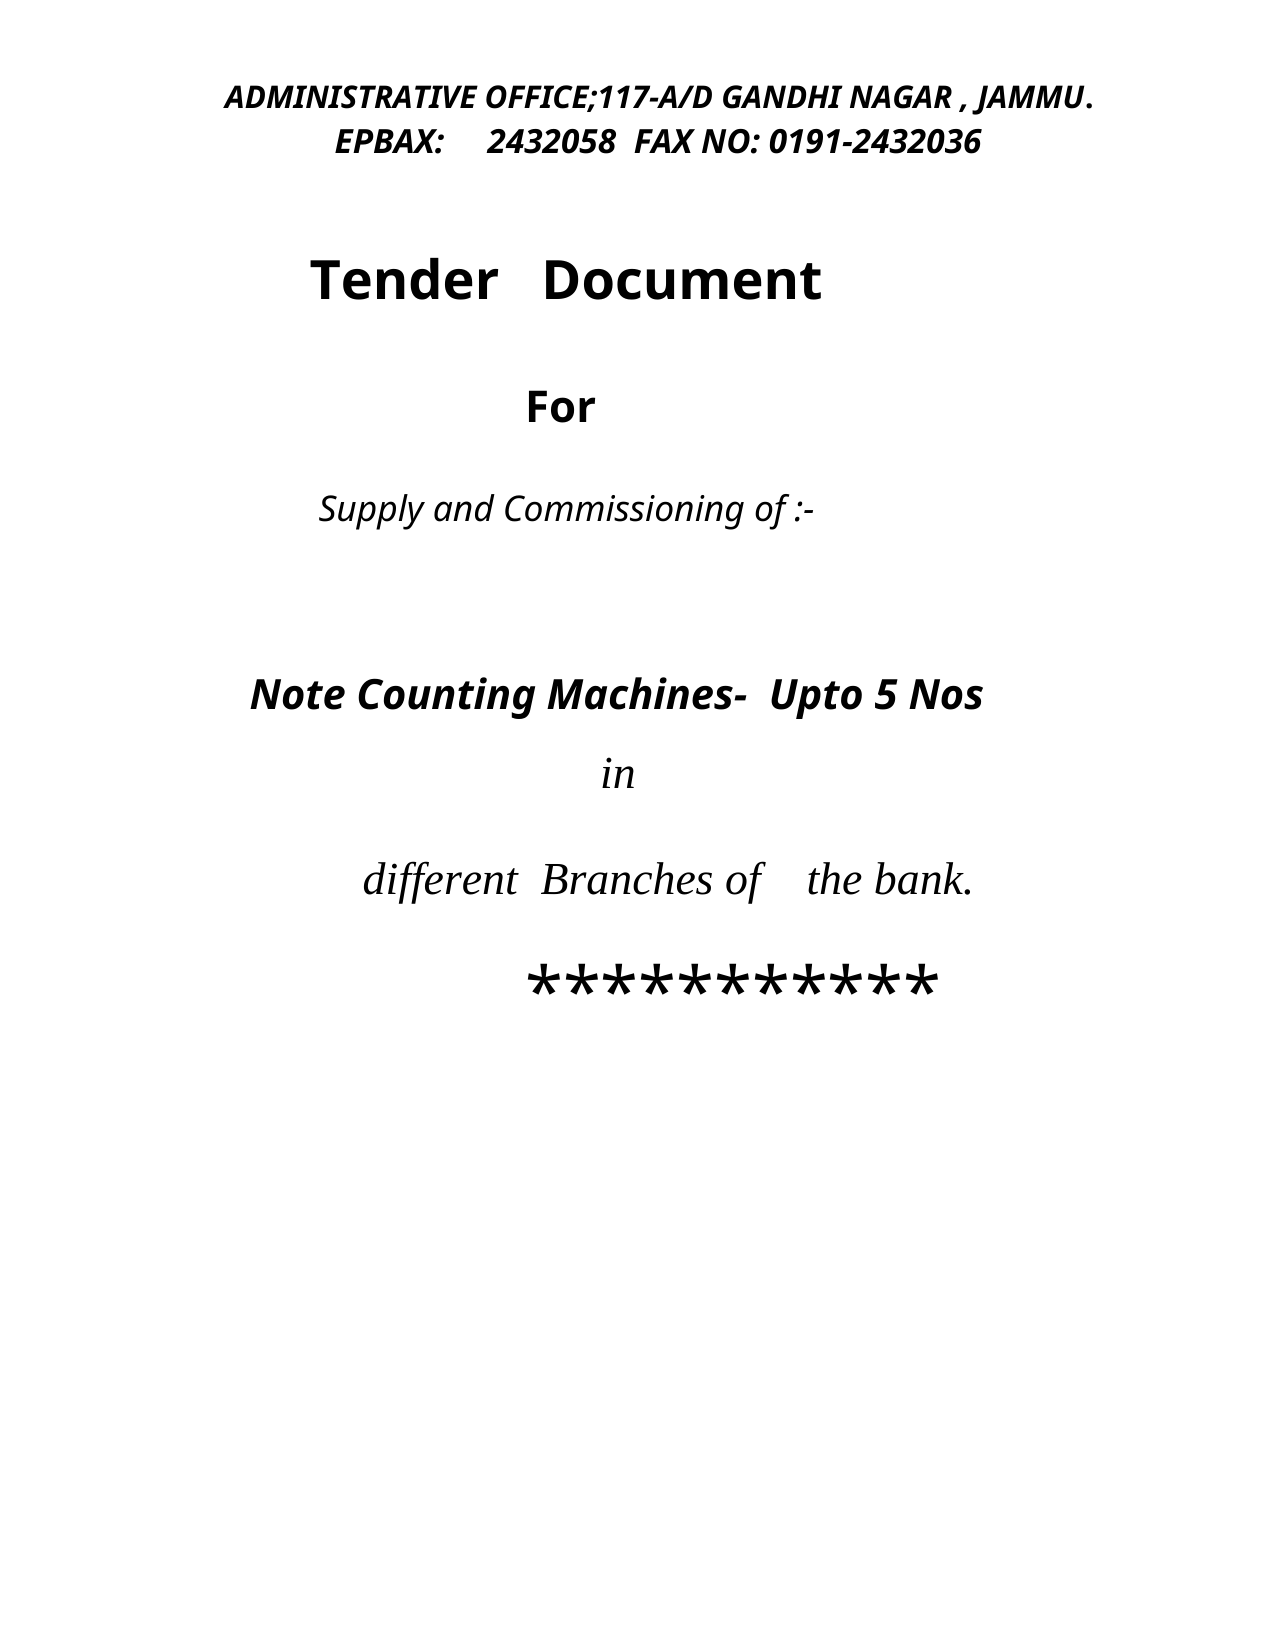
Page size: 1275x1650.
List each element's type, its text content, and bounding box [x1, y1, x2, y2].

text in [525, 746, 1199, 799]
subtitle Tender Document [225, 241, 1209, 315]
text Supply and Commissioning of :- [225, 483, 1275, 532]
text Note Counting Machines- Upto 5 Nos [225, 665, 1275, 722]
text ADMINISTRATIVE OFFICE;117-A/D GANDHI NAGAR , JAMMU. [225, 75, 1275, 118]
subtitle For [450, 376, 1209, 435]
text different Branches of the bank. [225, 851, 1199, 904]
text *********** [225, 943, 1275, 1036]
text EPBAX: 2432058 FAX NO: 0191-2432036 [225, 118, 1275, 163]
